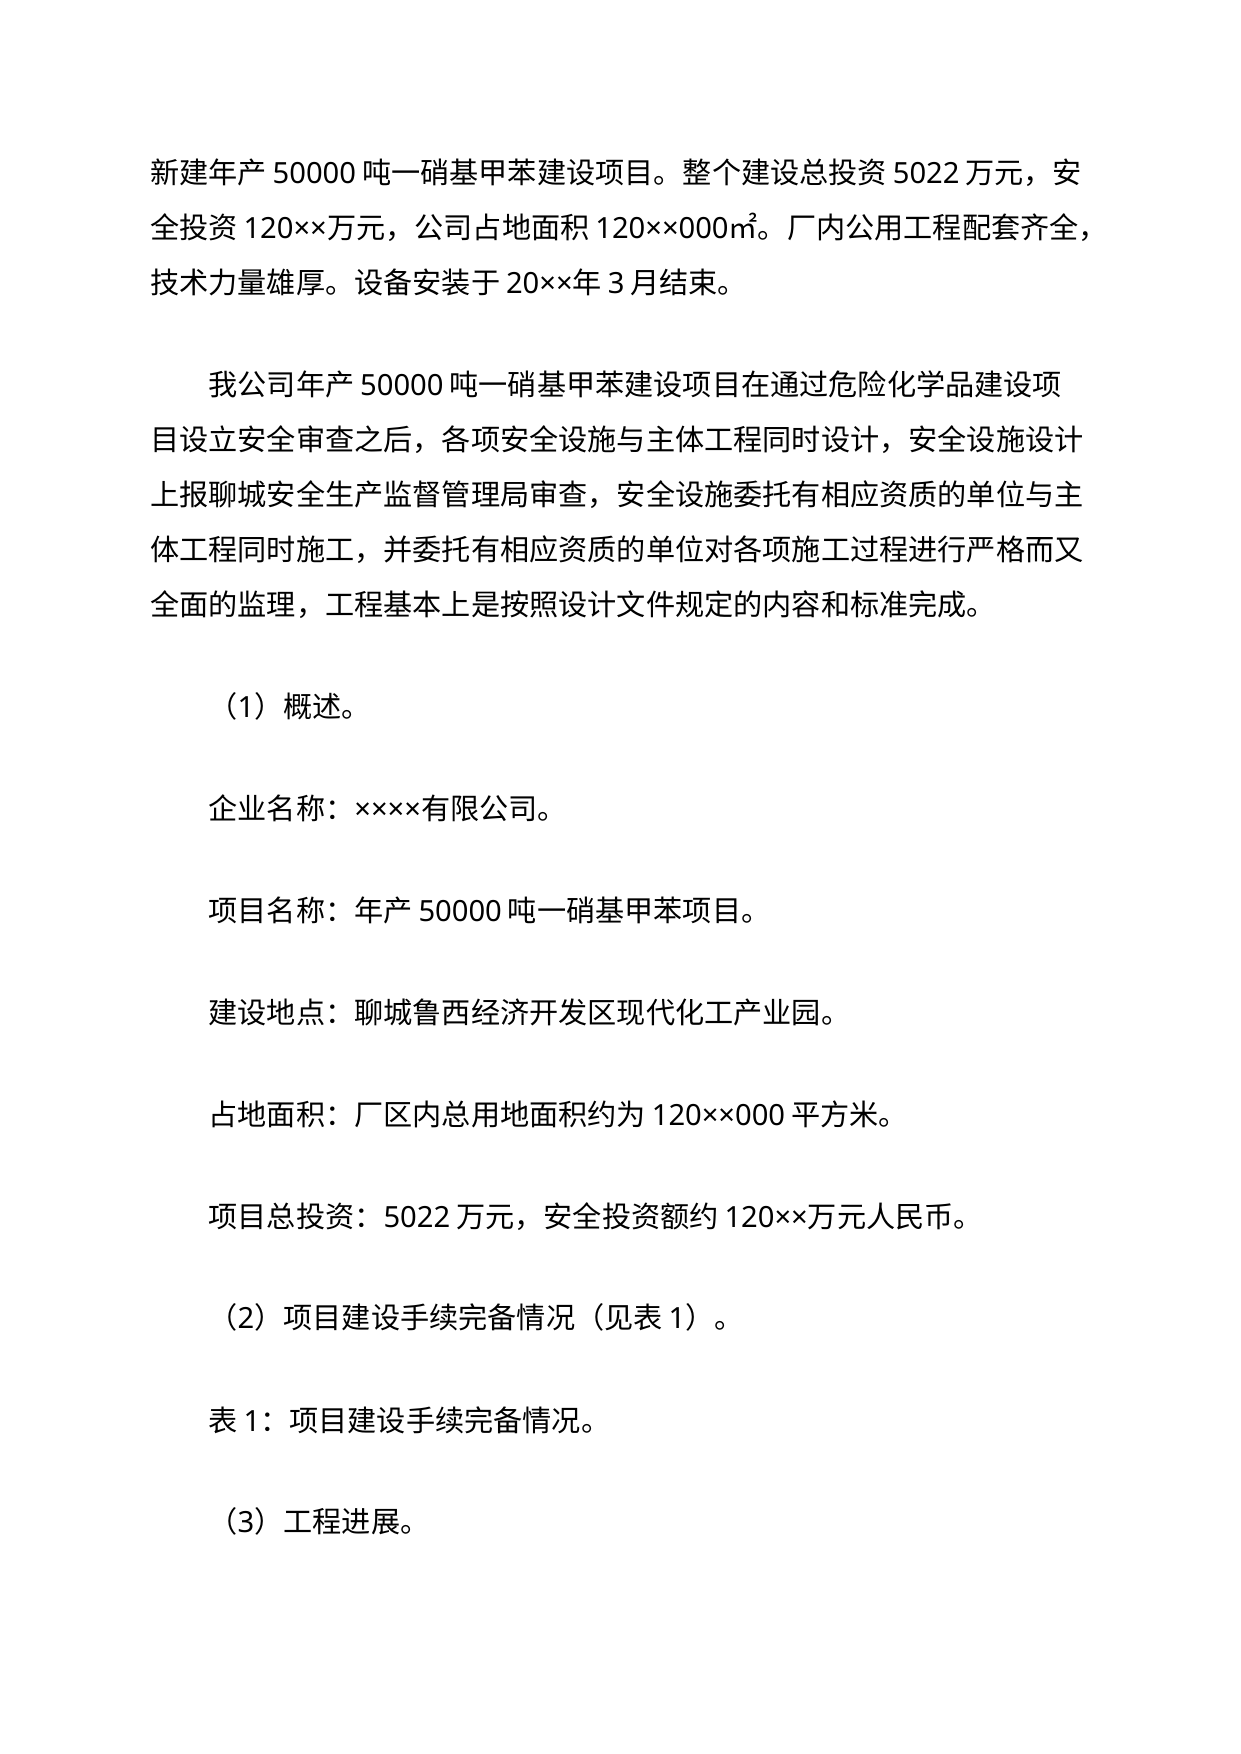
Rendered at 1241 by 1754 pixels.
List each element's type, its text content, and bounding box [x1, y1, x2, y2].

text 企业名称：××××有限公司。 [150, 785, 1090, 828]
text 项目名称：年产50000吨一硝基甲苯项目。 [150, 887, 1090, 930]
text （2）项目建设手续完备情况（见表1）。 [150, 1295, 1090, 1337]
text 占地面积：厂区内总用地面积约为120××000平方米。 [150, 1091, 1090, 1133]
text （1）概述。 [150, 683, 1090, 726]
text 建设地点：聊城鲁西经济开发区现代化工产业园。 [150, 989, 1090, 1032]
text 表1：项目建设手续完备情况。 [150, 1397, 1090, 1439]
text 我公司年产50000吨一硝基甲苯建设项目在通过危险化学品建设项目设立安全审查之后，各项安全设施与主体工程同时设计，安全设施设计上报聊城安全生产监督管理局审查，安全设施委托有相应资质的单位与主体工程同时施工，并委托有相应资质的单位对各项施工过程进行严格而又全面的监理，工程基本上是按照设计文件规定的内容和标准完成。 [150, 362, 1090, 624]
text （3）工程进展。 [150, 1499, 1090, 1541]
text 项目总投资：5022万元，安全投资额约120××万元人民币。 [150, 1193, 1090, 1236]
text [150, 150, 1090, 302]
